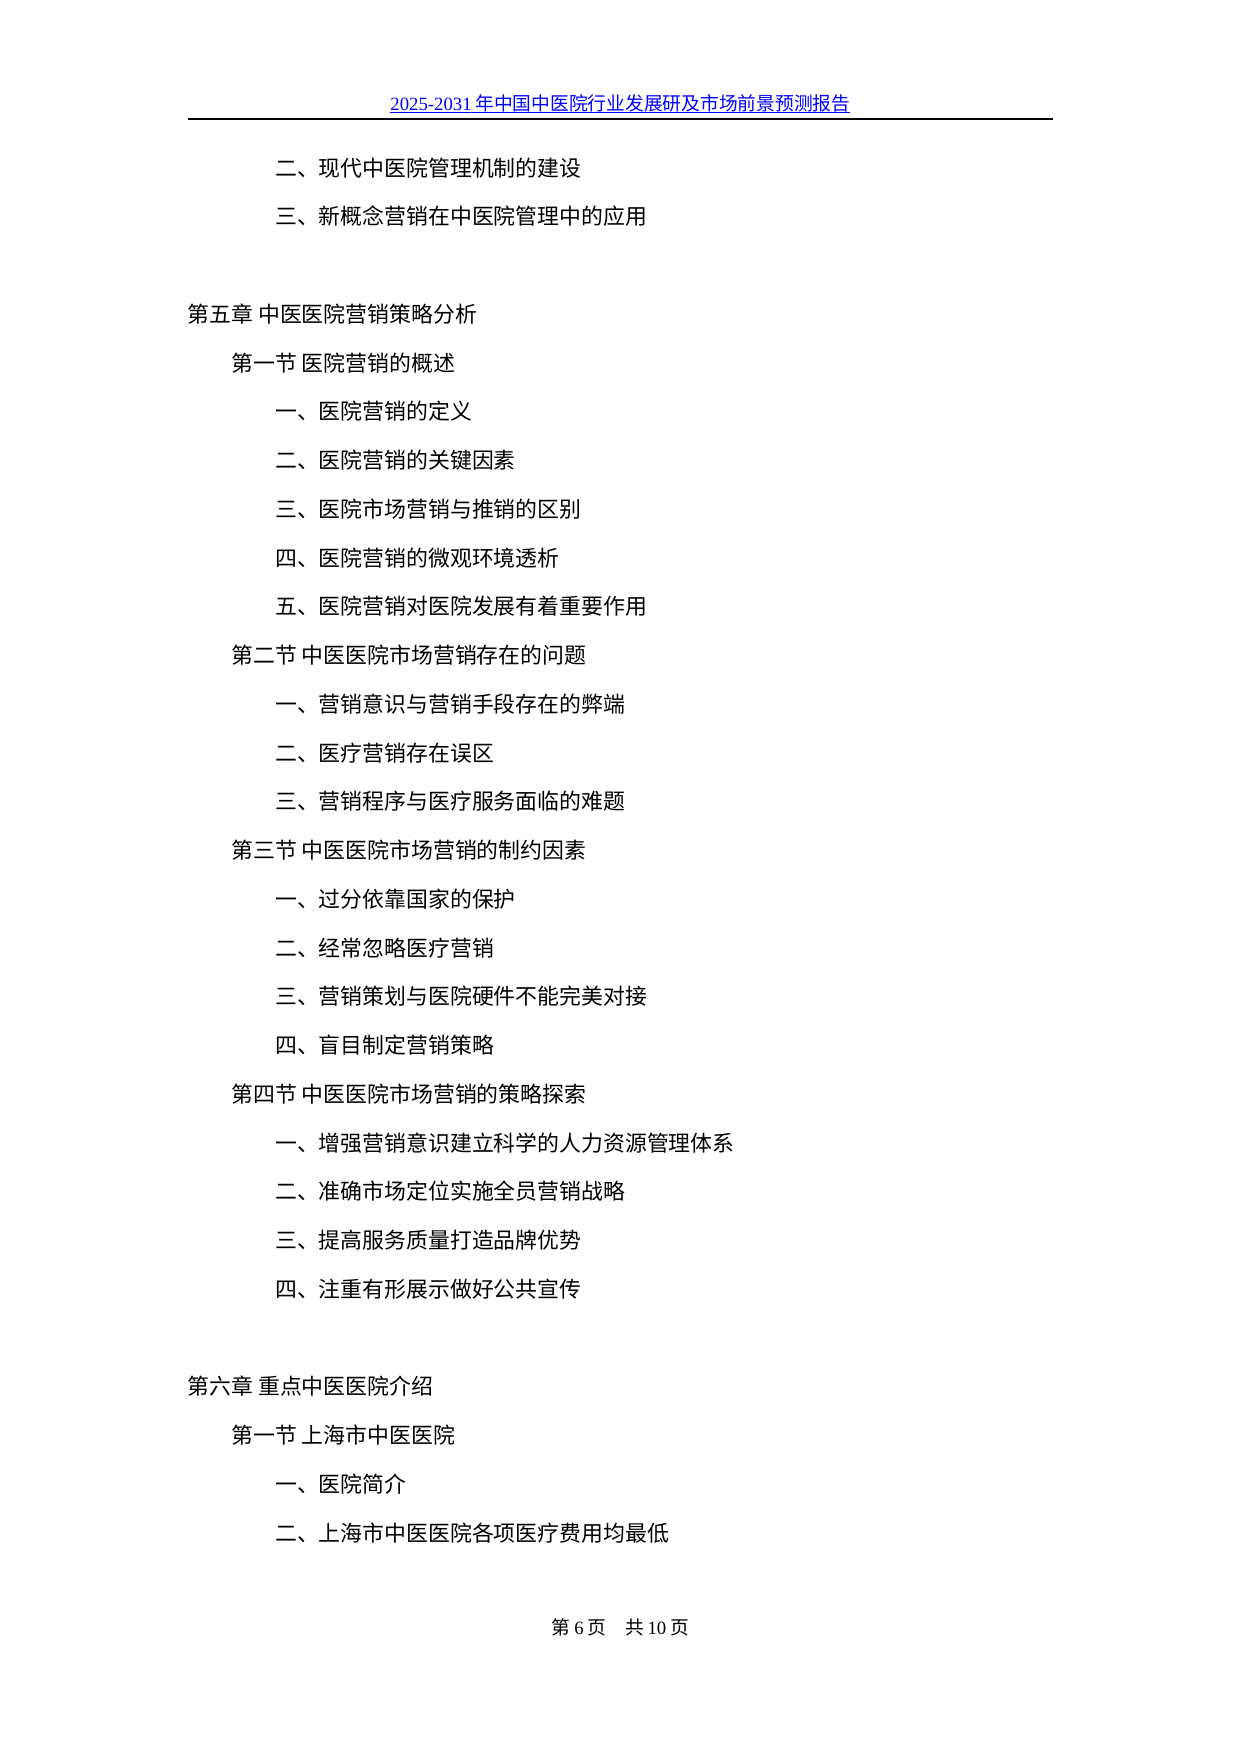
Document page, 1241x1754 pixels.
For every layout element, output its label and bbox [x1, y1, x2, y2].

text [187, 150, 1053, 1548]
